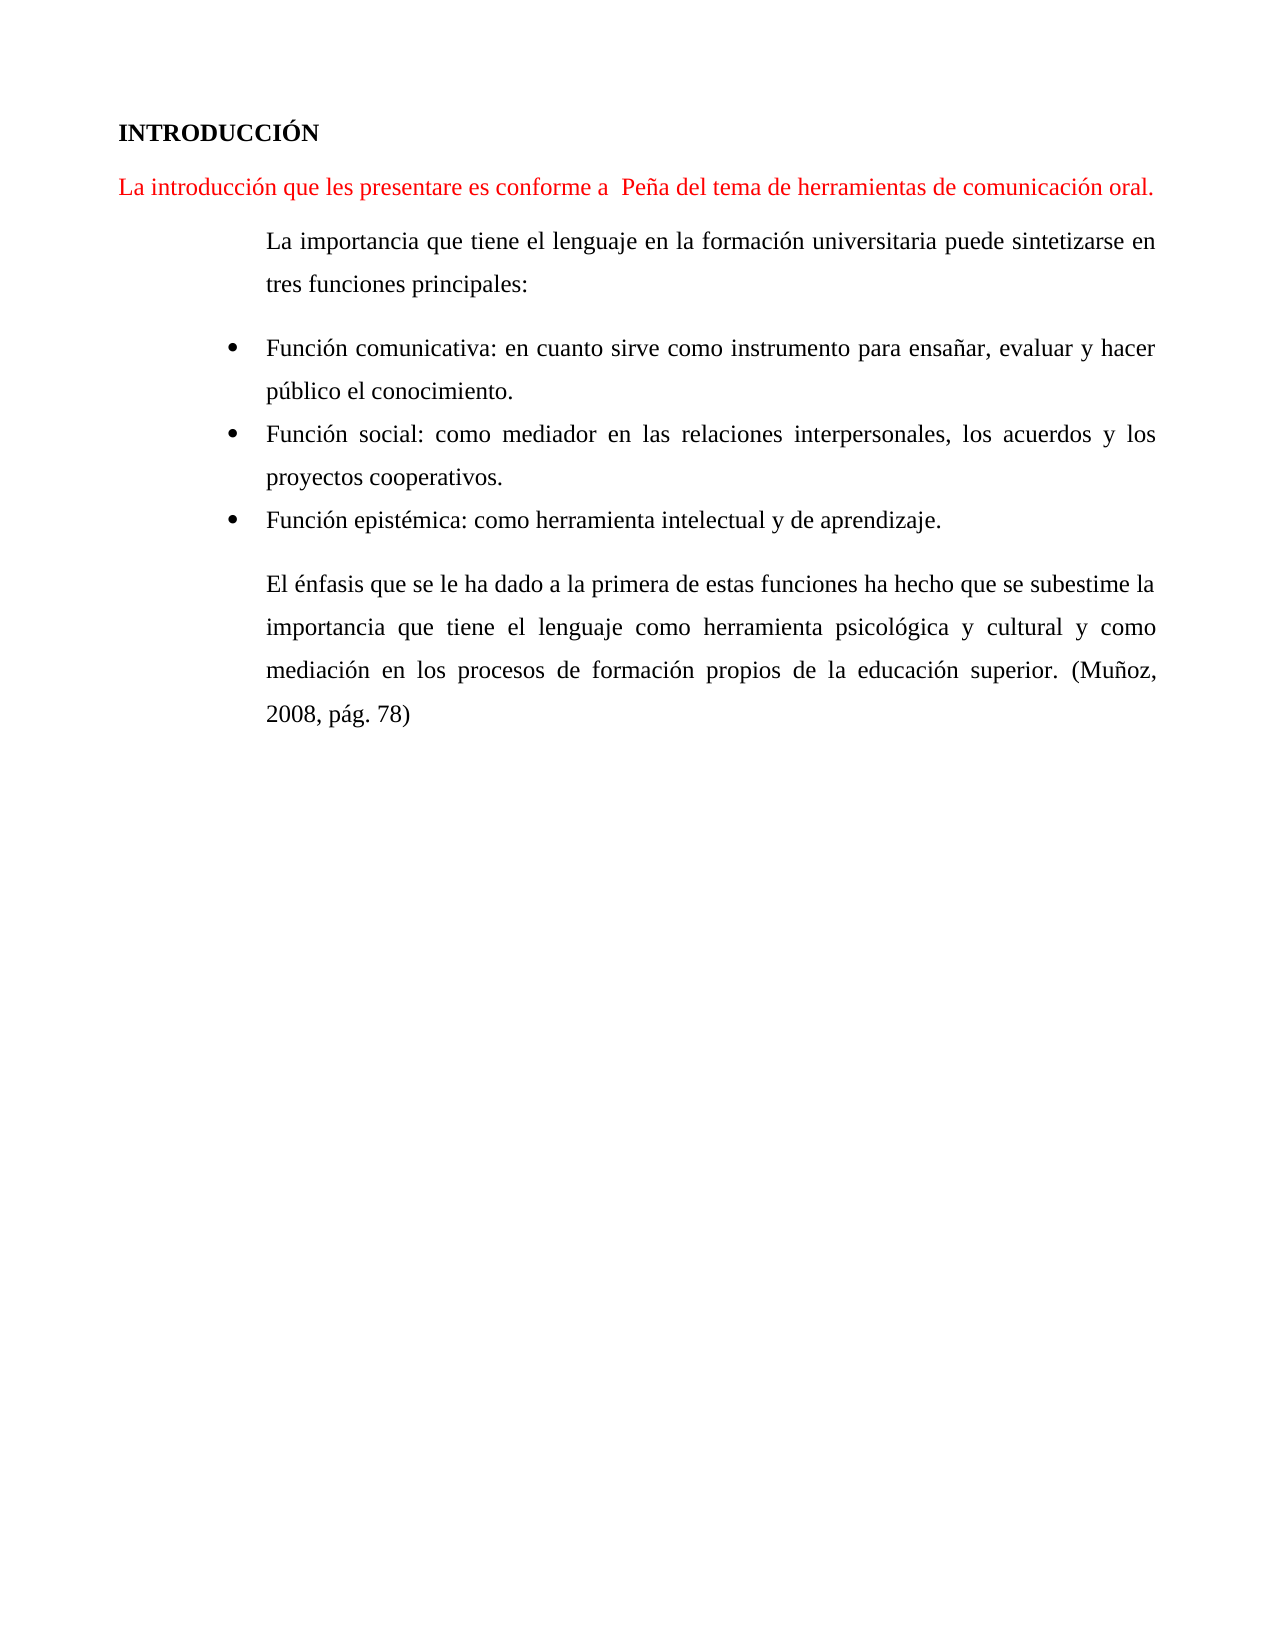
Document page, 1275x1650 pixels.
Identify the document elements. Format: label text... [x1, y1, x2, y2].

text INTRODUCCIÓN [118, 118, 1157, 147]
text La importancia que tiene el lenguaje en la formación universitaria puede sintetizarse en tres funciones principales: [266, 226, 1157, 298]
list Función comunicativa: en cuanto sirve como instrumento para ensañar, evaluar y hacer público el conocimiento. [228, 333, 1157, 405]
text La introducción que les presentare es conforme a Peña del tema de herramientas de comunicación oral. [118, 172, 1157, 201]
list Función epistémica: como herramienta intelectual y de aprendizaje. [228, 505, 1157, 534]
text El énfasis que se le ha dado a la primera de estas funciones ha hecho que se subestime la importancia que tiene el lenguaje como herramienta psicológica y cultural y como mediación en los procesos de formación propios de la educación superior. [266, 569, 1157, 727]
list Función social: como mediador en las relaciones interpersonales, los acuerdos y los proyectos cooperativos. [228, 419, 1157, 491]
